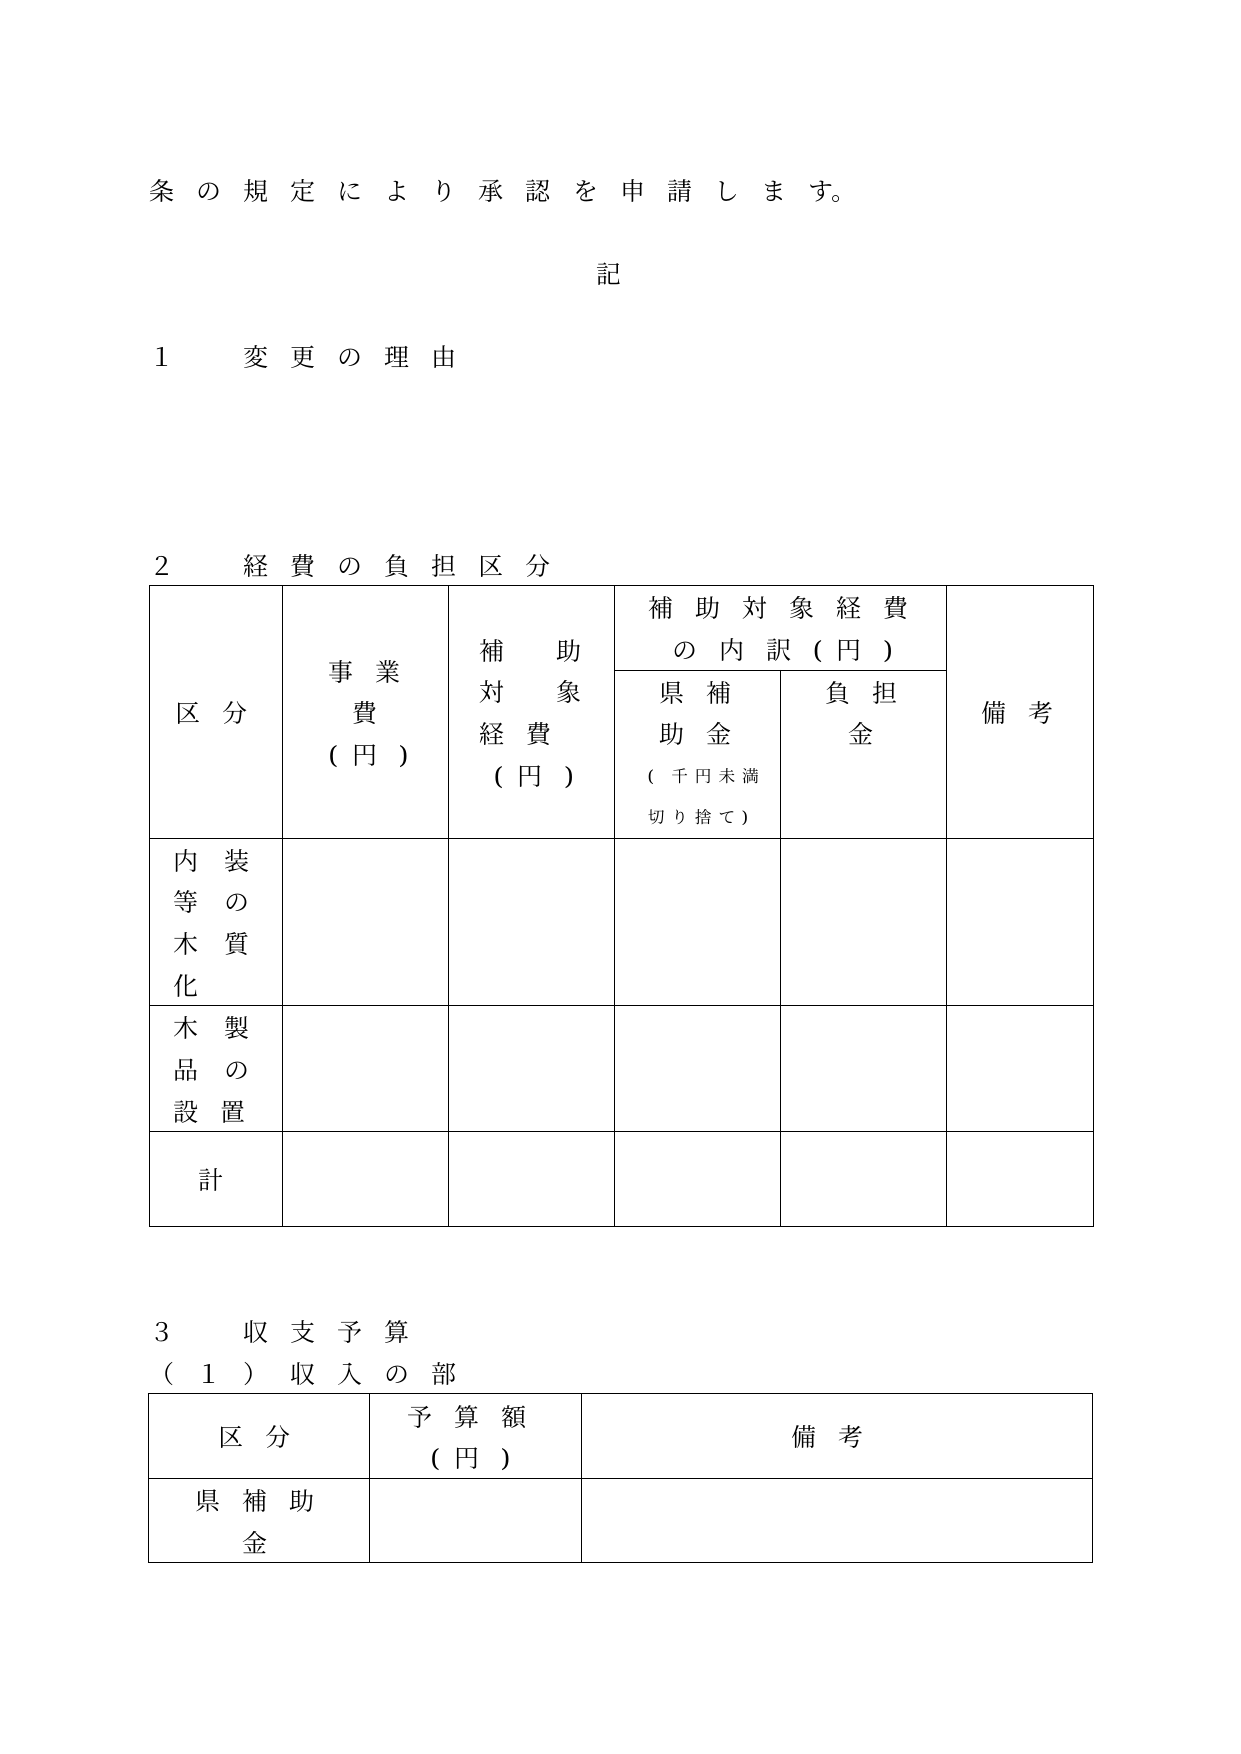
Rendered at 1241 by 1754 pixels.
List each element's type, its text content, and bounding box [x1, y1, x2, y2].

table_header 補助対象経費の内訳(円) [615, 586, 946, 670]
table_cell [370, 1479, 581, 1562]
text ３ 収支予算 [149, 1310, 1091, 1352]
table_cell [615, 839, 780, 1005]
table_header 事業費 (円) [283, 586, 448, 837]
table_cell [781, 839, 946, 1005]
table_cell [781, 1132, 946, 1226]
table_header 補助対象経費 (円) [449, 586, 614, 837]
table_cell 県補助金 (千円未満切り捨て) [615, 671, 780, 837]
table_cell [947, 1132, 1093, 1226]
table_cell 計 [150, 1132, 282, 1226]
table_cell [449, 1006, 614, 1131]
table_cell [283, 1006, 448, 1131]
table_cell [615, 1006, 780, 1131]
table_cell [283, 839, 448, 1005]
table_cell [582, 1479, 1092, 1562]
table_cell [449, 839, 614, 1005]
table_cell 県補助金 (千円未満切り捨て) [149, 1479, 369, 1562]
text １ 変更の理由 [149, 335, 1091, 377]
table_cell [283, 1132, 448, 1226]
text 記 [149, 252, 1091, 294]
table_cell 負担金 [781, 671, 946, 837]
table_header 予算額(円) [370, 1394, 581, 1478]
text （１）収入の部 [149, 1352, 1091, 1393]
table_cell 木製品の設置 [150, 1006, 282, 1131]
table_header 備考 [947, 586, 1093, 837]
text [149, 169, 1091, 210]
table_header 区分 [150, 586, 282, 837]
table_cell [449, 1132, 614, 1226]
table_cell [781, 1006, 946, 1131]
table_header 区分 [149, 1394, 369, 1478]
table_cell [947, 1006, 1093, 1131]
table_header 備考 [582, 1394, 1092, 1478]
table_cell 内装等の木質化 [150, 839, 282, 1005]
text ２ 経費の負担区分 [149, 544, 1091, 585]
table_cell [947, 839, 1093, 1005]
table_cell [615, 1132, 780, 1226]
